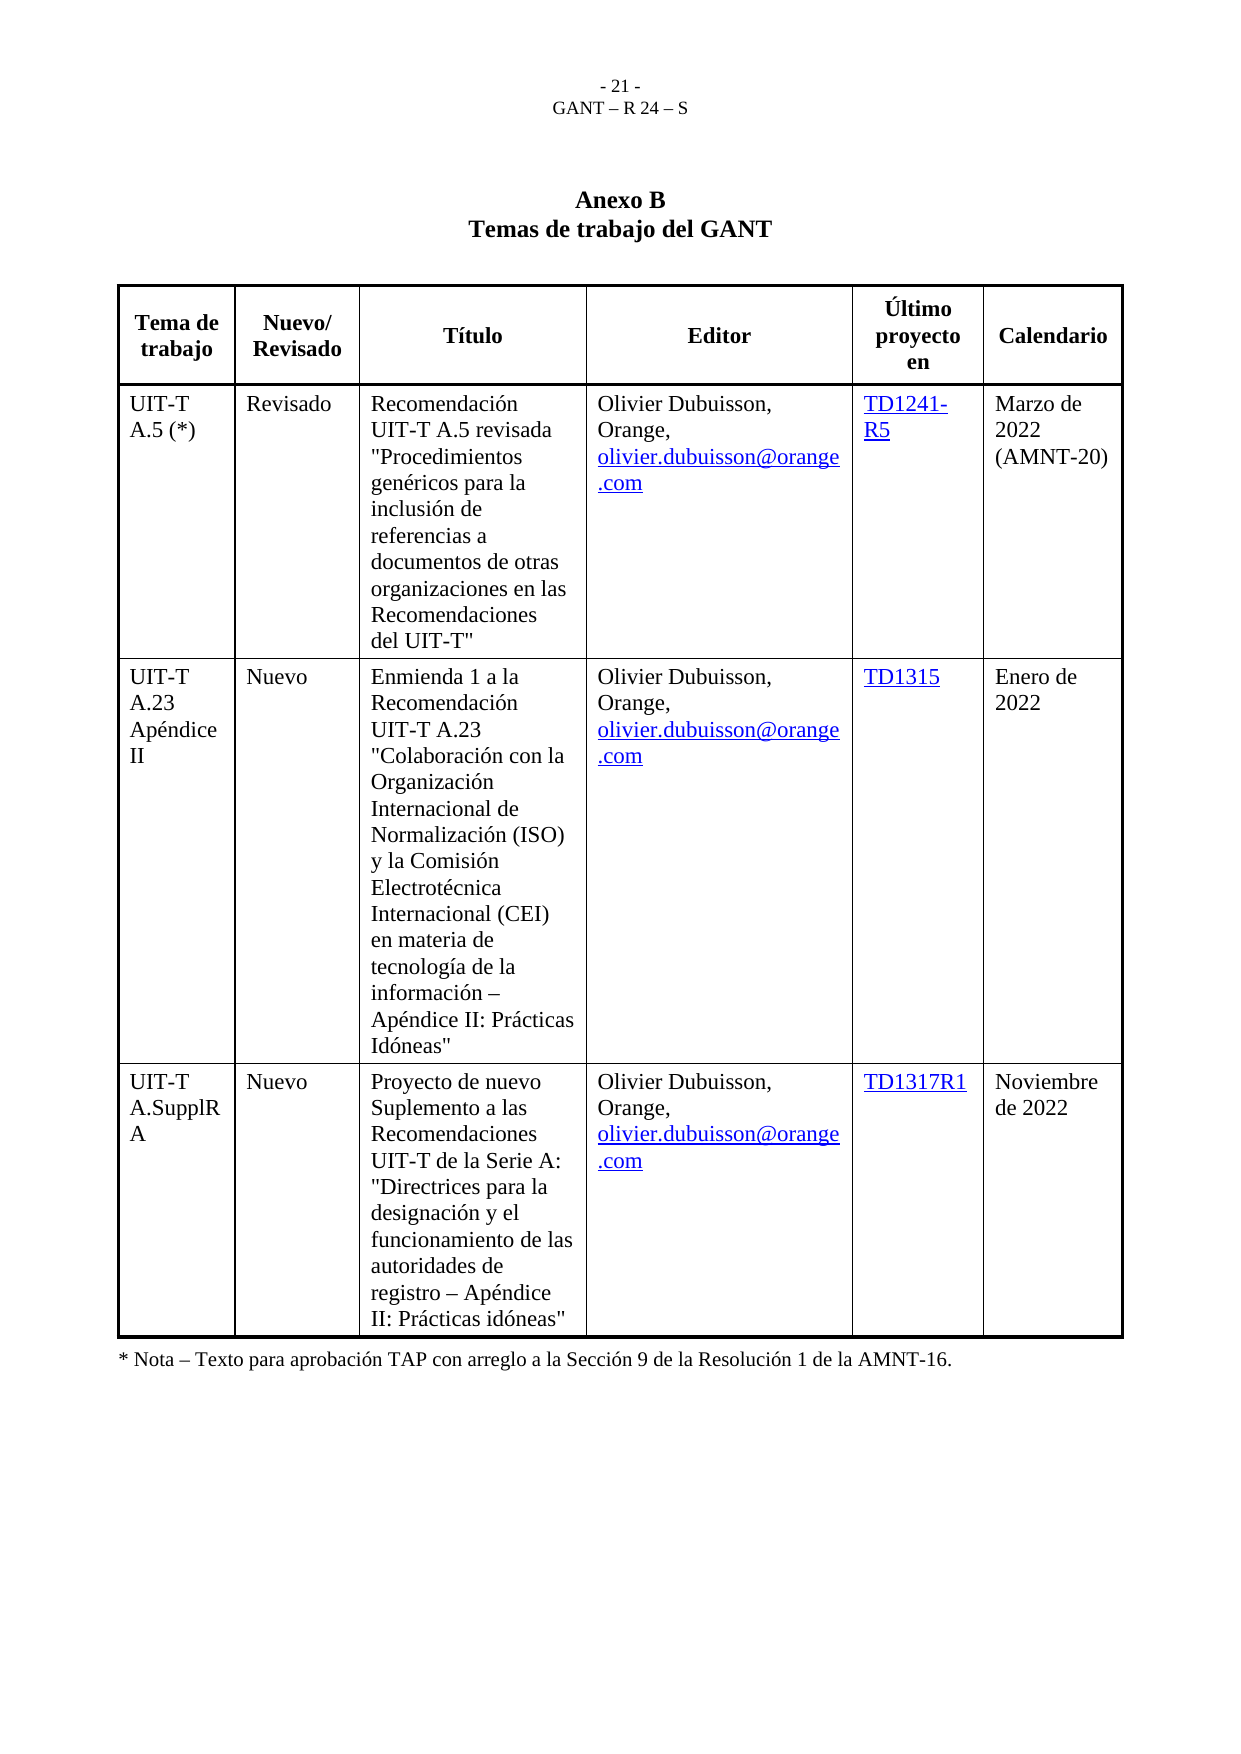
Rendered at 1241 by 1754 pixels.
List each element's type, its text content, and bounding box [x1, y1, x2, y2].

table_cell TD1315 [853, 659, 983, 1062]
table_cell Recomendación UIT-T A.5 revisada "Procedimientos genéricos para la inclusión de referencias a documentos de otras organizaciones en las Recomendaciones del UIT-T" [360, 386, 586, 658]
table_cell TD1241-R5 [853, 386, 983, 658]
table_cell Revisado [236, 386, 359, 658]
subtitle Anexo B Temas de trabajo del GANT [118, 185, 1122, 243]
table_cell Nuevo [236, 1064, 359, 1335]
table_cell UIT-T A.SupplRA [120, 1064, 234, 1335]
table_header Último proyecto en [853, 287, 983, 383]
table_header Nuevo/ Revisado [236, 287, 359, 383]
table_cell TD1317R1 [853, 1064, 983, 1335]
table_header Calendario [984, 287, 1121, 383]
table_header Título [360, 287, 586, 383]
table_cell Olivier Dubuisson, Orange, olivier.dubuisson@orange.com [587, 1064, 852, 1335]
table_cell Olivier Dubuisson, Orange, olivier.dubuisson@orange.com [587, 386, 852, 658]
table_cell Olivier Dubuisson, Orange, olivier.dubuisson@orange.com [587, 659, 852, 1062]
table_cell Enmienda 1 a la Recomendación UIT-T A.23 "Colaboración con la Organización Internacional de Normalización (ISO) y la Comisión Electrotécnica Internacional (CEI) en materia de tecnología de la información – Apéndice II: Prácticas Idóneas" [360, 659, 586, 1062]
table_cell Marzo de 2022 (AMNT-20) [984, 386, 1121, 658]
table_cell Nuevo [236, 659, 359, 1062]
table_cell Enero de 2022 [984, 659, 1121, 1062]
table_cell UIT-T A.5 (*) [120, 386, 234, 658]
table_header Editor [587, 287, 852, 383]
table_cell UIT-T A.23 Apéndice II [120, 659, 234, 1062]
table_cell Proyecto de nuevo Suplemento a las Recomendaciones UIT-T de la Serie A: "Directrices para la designación y el funcionamiento de las autoridades de registro – Apéndice II: Prácticas idóneas" [360, 1064, 586, 1335]
table_cell Noviembre de 2022 [984, 1064, 1121, 1335]
table_header Tema de trabajo [120, 287, 234, 383]
text * Nota – Texto para aprobación TAP con arreglo a la Sección 9 de la Resolución 1 de la AMNT-16. [118, 1347, 1122, 1371]
